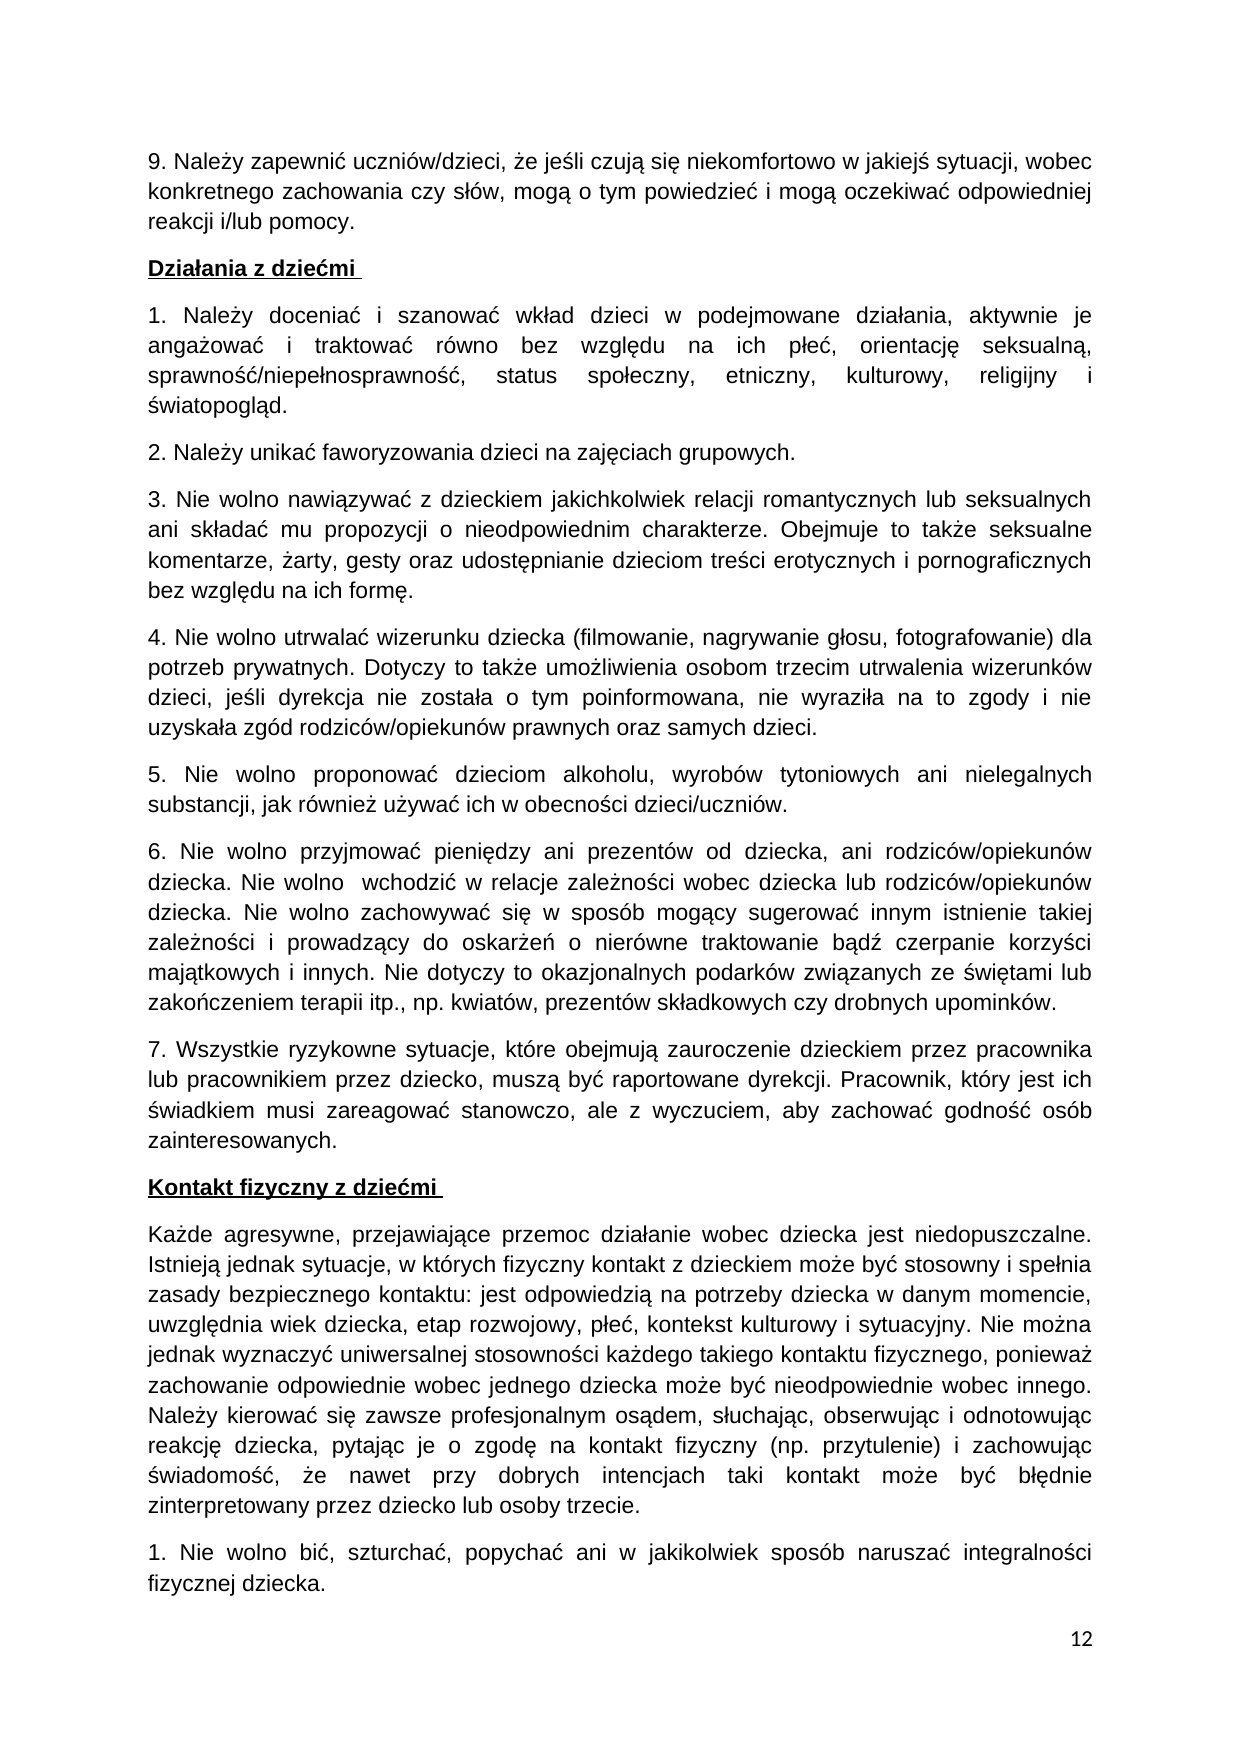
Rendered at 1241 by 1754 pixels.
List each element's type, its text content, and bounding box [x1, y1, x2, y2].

text Kontakt fizyczny z dziećmi [148, 1174, 1093, 1200]
text 4. Nie wolno utrwalać wizerunku dziecka (filmowanie, nagrywanie głosu, fotografowanie) dla potrzeb prywatnych. Dotyczy to także umożliwienia osobom trzecim utrwalenia wizerunków dzieci, jeśli dyrekcja nie została o tym poinformowana, nie wyraziła na to zgody i nie uzyskała zgód rodziców/opiekunów prawnych oraz samych dzieci. [148, 624, 1093, 741]
text 7. Wszystkie ryzykowne sytuacje, które obejmują zauroczenie dzieckiem przez pracownika lub pracownikiem przez dziecko, muszą być raportowane dyrekcji. Pracownik, który jest ich świadkiem musi zareagować stanowczo, ale z wyczuciem, aby zachować godność osób zainteresowanych. [148, 1036, 1093, 1153]
text 1. Nie wolno bić, szturchać, popychać ani w jakikolwiek sposób naruszać integralności fizycznej dziecka. [148, 1539, 1093, 1596]
text 5. Nie wolno proponować dzieciom alkoholu, wyrobów tytoniowych ani nielegalnych substancji, jak również używać ich w obecności dzieci/uczniów. [148, 761, 1093, 818]
text 6. Nie wolno przyjmować pieniędzy ani prezentów od dziecka, ani rodziców/opiekunów dziecka. Nie wolno wchodzić w relacje zależności wobec dziecka lub rodziców/opiekunów dziecka. Nie wolno zachowywać się w sposób mogący sugerować innym istnienie takiej zależności i prowadzący do oskarżeń o nierówne traktowanie bądź czerpanie korzyści majątkowych i innych. Nie dotyczy to okazjonalnych podarków związanych ze świętami lub zakończeniem terapii itp., np. kwiatów, prezentów składkowych czy drobnych upominków. [148, 838, 1093, 1016]
text 1. Należy doceniać i szanować wkład dzieci w podejmowane działania, aktywnie je angażować i traktować równo bez względu na ich płeć, orientację seksualną, sprawność/niepełnosprawność, status społeczny, etniczny, kulturowy, religijny i światopogląd. [148, 302, 1093, 419]
text 9. Należy zapewnić uczniów/dzieci, że jeśli czują się niekomfortowo w jakiejś sytuacji, wobec konkretnego zachowania czy słów, mogą o tym powiedzieć i mogą oczekiwać odpowiedniej reakcji i/lub pomocy. [148, 148, 1093, 234]
text 2. Należy unikać faworyzowania dzieci na zajęciach grupowych. [148, 439, 1093, 466]
text 3. Nie wolno nawiązywać z dzieckiem jakichkolwiek relacji romantycznych lub seksualnych ani składać mu propozycji o nieodpowiednim charakterze. Obejmuje to także seksualne komentarze, żarty, gesty oraz udostępnianie dzieciom treści erotycznych i pornograficznych bez względu na ich formę. [148, 486, 1093, 603]
text Każde agresywne, przejawiające przemoc działanie wobec dziecka jest niedopuszczalne. Istnieją jednak sytuacje, w których fizyczny kontakt z dzieckiem może być stosowny i spełnia zasady bezpiecznego kontaktu: jest odpowiedzią na potrzeby dziecka w danym momencie, uwzględnia wiek dziecka, etap rozwojowy, płeć, kontekst kulturowy i sytuacyjny. Nie można jednak wyznaczyć uniwersalnej stosowności każdego takiego kontaktu fizycznego, ponieważ zachowanie odpowiednie wobec jednego dziecka może być nieodpowiednie wobec innego. Należy kierować się zawsze profesjonalnym osądem, słuchając, obserwując i odnotowując reakcję dziecka, pytając je o zgodę na kontakt fizyczny (np. przytulenie) i zachowując świadomość, że nawet przy dobrych intencjach taki kontakt może być błędnie zinterpretowany przez dziecko lub osoby trzecie. [148, 1221, 1093, 1519]
text Działania z dziećmi [148, 255, 1093, 281]
